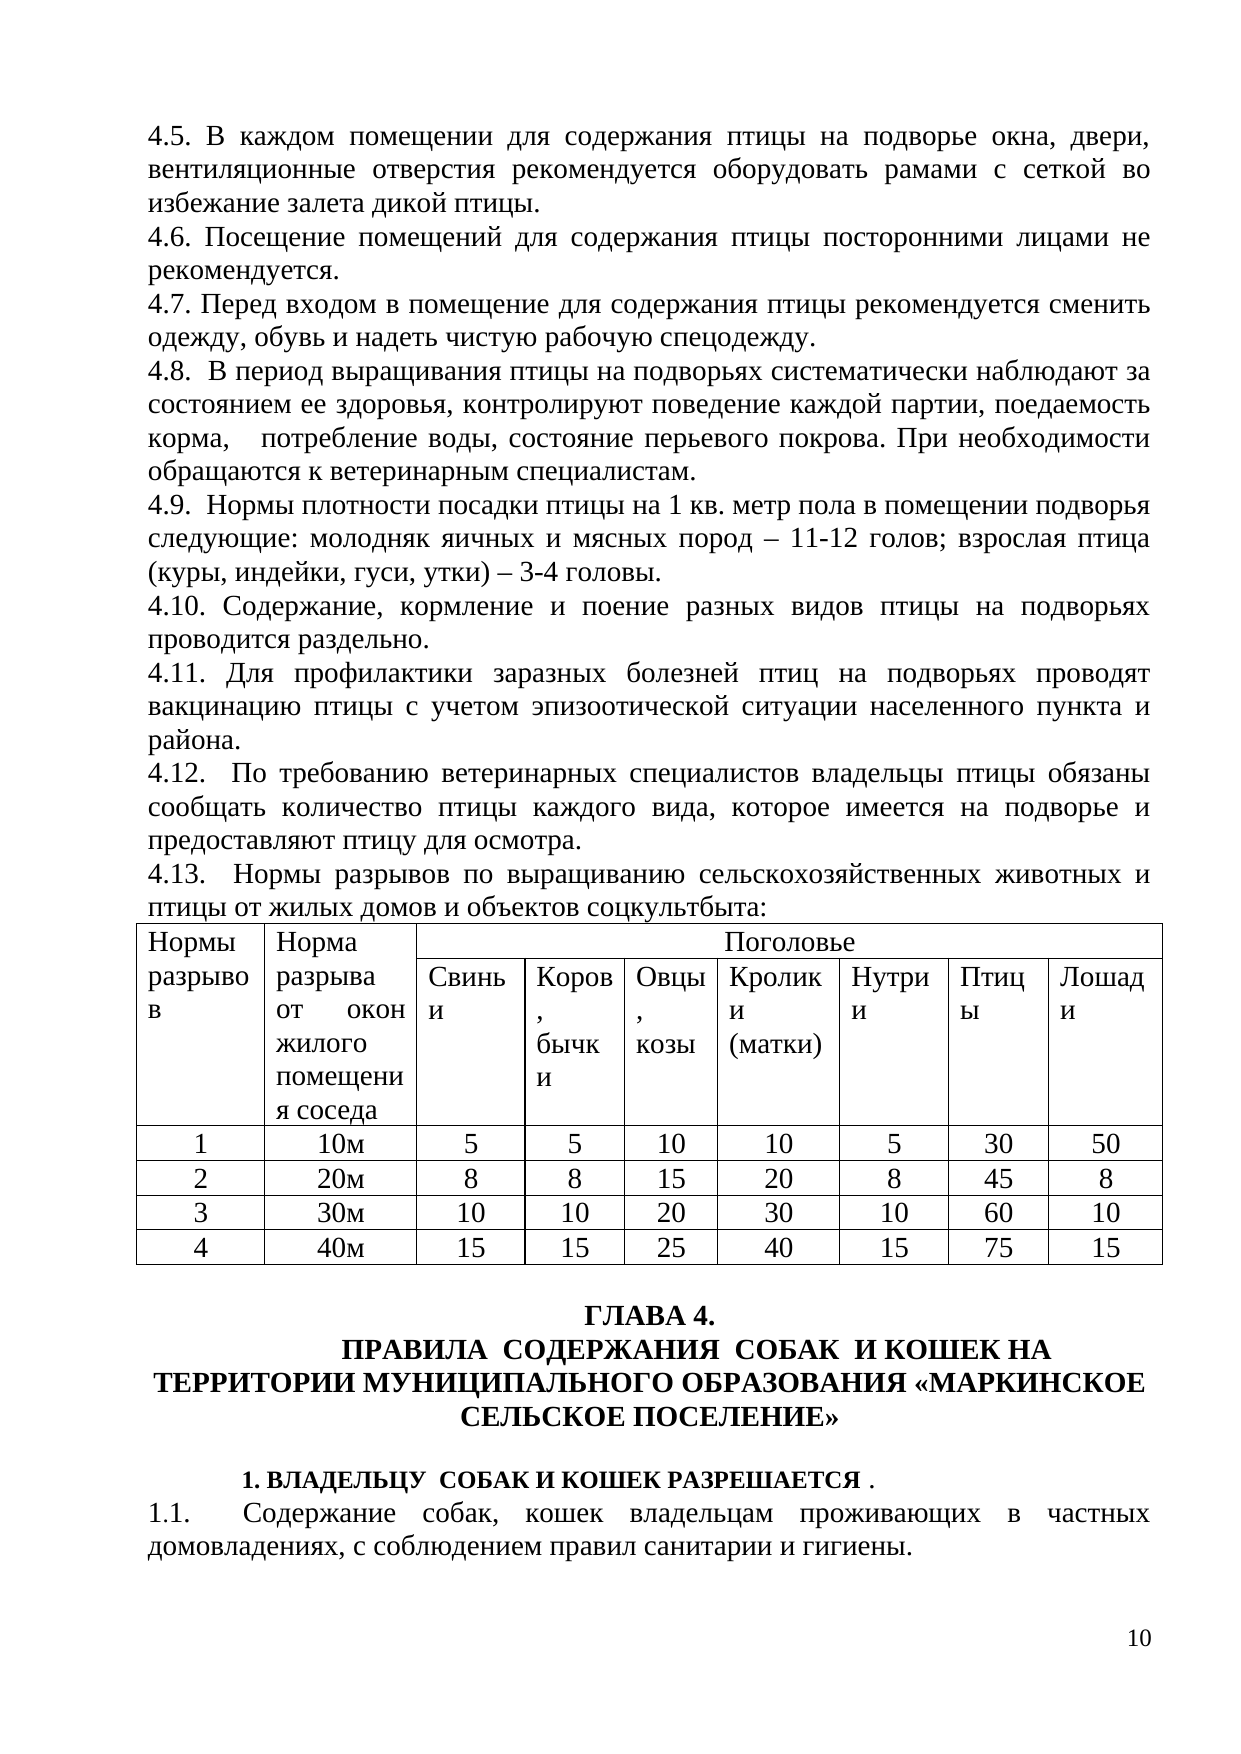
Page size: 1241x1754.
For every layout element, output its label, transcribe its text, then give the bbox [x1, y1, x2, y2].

table_cell 40 [718, 1230, 839, 1264]
table_cell 4 [137, 1230, 264, 1264]
table_cell 10 [526, 1196, 624, 1229]
table_cell 30 [949, 1126, 1048, 1160]
table_cell 8 [417, 1161, 524, 1194]
text 4.8. В период выращивания птицы на подворьях систематически наблюдают за состоянием ее здоровья, контролируют поведение каждой партии, поедаемость корма, потребление воды, состояние перьевого покрова. При необходимости обращаются к ветеринарным специалистам. [148, 353, 1152, 487]
table_header Нормы разрывов [137, 924, 264, 1125]
table_cell 1 [137, 1126, 264, 1160]
table_cell 40м [265, 1230, 416, 1264]
table_cell 10 [718, 1126, 839, 1160]
table_cell Кролики (матки) [718, 959, 839, 1125]
table_cell 8 [526, 1161, 624, 1194]
table_cell 15 [1049, 1230, 1162, 1264]
text 4.9. Нормы плотности посадки птицы на пола в помещении подворья следующие: молодняк яичных и мясных пород – 11-12 голов; взрослая птица (куры, индейки, гуси, утки) – 3-4 головы. [148, 487, 1152, 588]
table_cell Свиньи [417, 959, 524, 1125]
table_cell Лошади [1049, 959, 1162, 1125]
table_cell 8 [1049, 1161, 1162, 1194]
table_cell 20 [718, 1161, 839, 1194]
table_cell 20м [265, 1161, 416, 1194]
text ГЛАВА 4. [148, 1298, 1152, 1332]
table_cell 45 [949, 1161, 1048, 1194]
text 4.5. В каждом помещении для содержания птицы на подворье окна, двери, вентиляционные отверстия рекомендуется оборудовать рамами с сеткой во избежание залета дикой птицы. [148, 118, 1152, 219]
table_cell 8 [840, 1161, 948, 1194]
text 4.13. Нормы разрывов по выращиванию сельскохозяйственных животных и птицы от жилых домов и объектов соцкультбыта: [148, 856, 1152, 923]
table_cell 15 [840, 1230, 948, 1264]
table_cell Нутрии [840, 959, 948, 1125]
table_cell 15 [417, 1230, 524, 1264]
table_cell 25 [625, 1230, 717, 1264]
table_cell 30 [718, 1196, 839, 1229]
table_cell 15 [625, 1161, 717, 1194]
text 4.10. Содержание, кормление и поение разных видов птицы на подворьях проводится раздельно. [148, 588, 1152, 655]
table_cell 10 [1049, 1196, 1162, 1229]
table_cell 60 [949, 1196, 1048, 1229]
table_cell Овцы, козы [625, 959, 717, 1125]
table_cell 10 [840, 1196, 948, 1229]
table_cell 5 [526, 1126, 624, 1160]
table_cell 10 [625, 1126, 717, 1160]
table_cell 10м [265, 1126, 416, 1160]
table_header Норма разрыва от окон жилого помещения соседа [265, 924, 416, 1125]
table_cell 50 [1049, 1126, 1162, 1160]
table_cell Птицы [949, 959, 1048, 1125]
text 4.12. По требованию ветеринарных специалистов владельцы птицы обязаны сообщать количество птицы каждого вида, которое имеется на подворье и предоставляют птицу для осмотра. [148, 755, 1152, 856]
text ПРАВИЛА СОДЕРЖАНИЯ СОБАК И КОШЕК НА ТЕРРИТОРИИ МУНИЦИПАЛЬНОГО ОБРАЗОВАНИЯ «МАРКИНСКОЕ СЕЛЬСКОЕ ПОСЕЛЕНИЕ» [148, 1332, 1152, 1432]
table_cell 75 [949, 1230, 1048, 1264]
table_cell 5 [840, 1126, 948, 1160]
text 4.6. Посещение помещений для содержания птицы посторонними лицами не рекомендуется. [148, 219, 1152, 286]
table_cell 2 [137, 1161, 264, 1194]
text 1. ВЛАДЕЛЬЦУ СОБАК И КОШЕК РАЗРЕШАЕТСЯ . [148, 1461, 1152, 1495]
table_cell 15 [526, 1230, 624, 1264]
table_header Поголовье [417, 924, 1162, 958]
table_cell 20 [625, 1196, 717, 1229]
table_cell 10 [417, 1196, 524, 1229]
text 1.1. Содержание собак, кошек владельцам проживающих в частных домовладениях, с соблюдением правил санитарии и гигиены. [148, 1495, 1152, 1562]
text 4.11. Для профилактики заразных болезней птиц на подворьях проводят вакцинацию птицы с учетом эпизоотической ситуации населенного пункта и района. [148, 655, 1152, 755]
table_cell 5 [417, 1126, 524, 1160]
text 4.7. Перед входом в помещение для содержания птицы рекомендуется сменить одежду, обувь и надеть чистую рабочую спецодежду. [148, 286, 1152, 353]
table_cell 30м [265, 1196, 416, 1229]
table_cell 3 [137, 1196, 264, 1229]
table_cell Коров, бычки [526, 959, 624, 1125]
